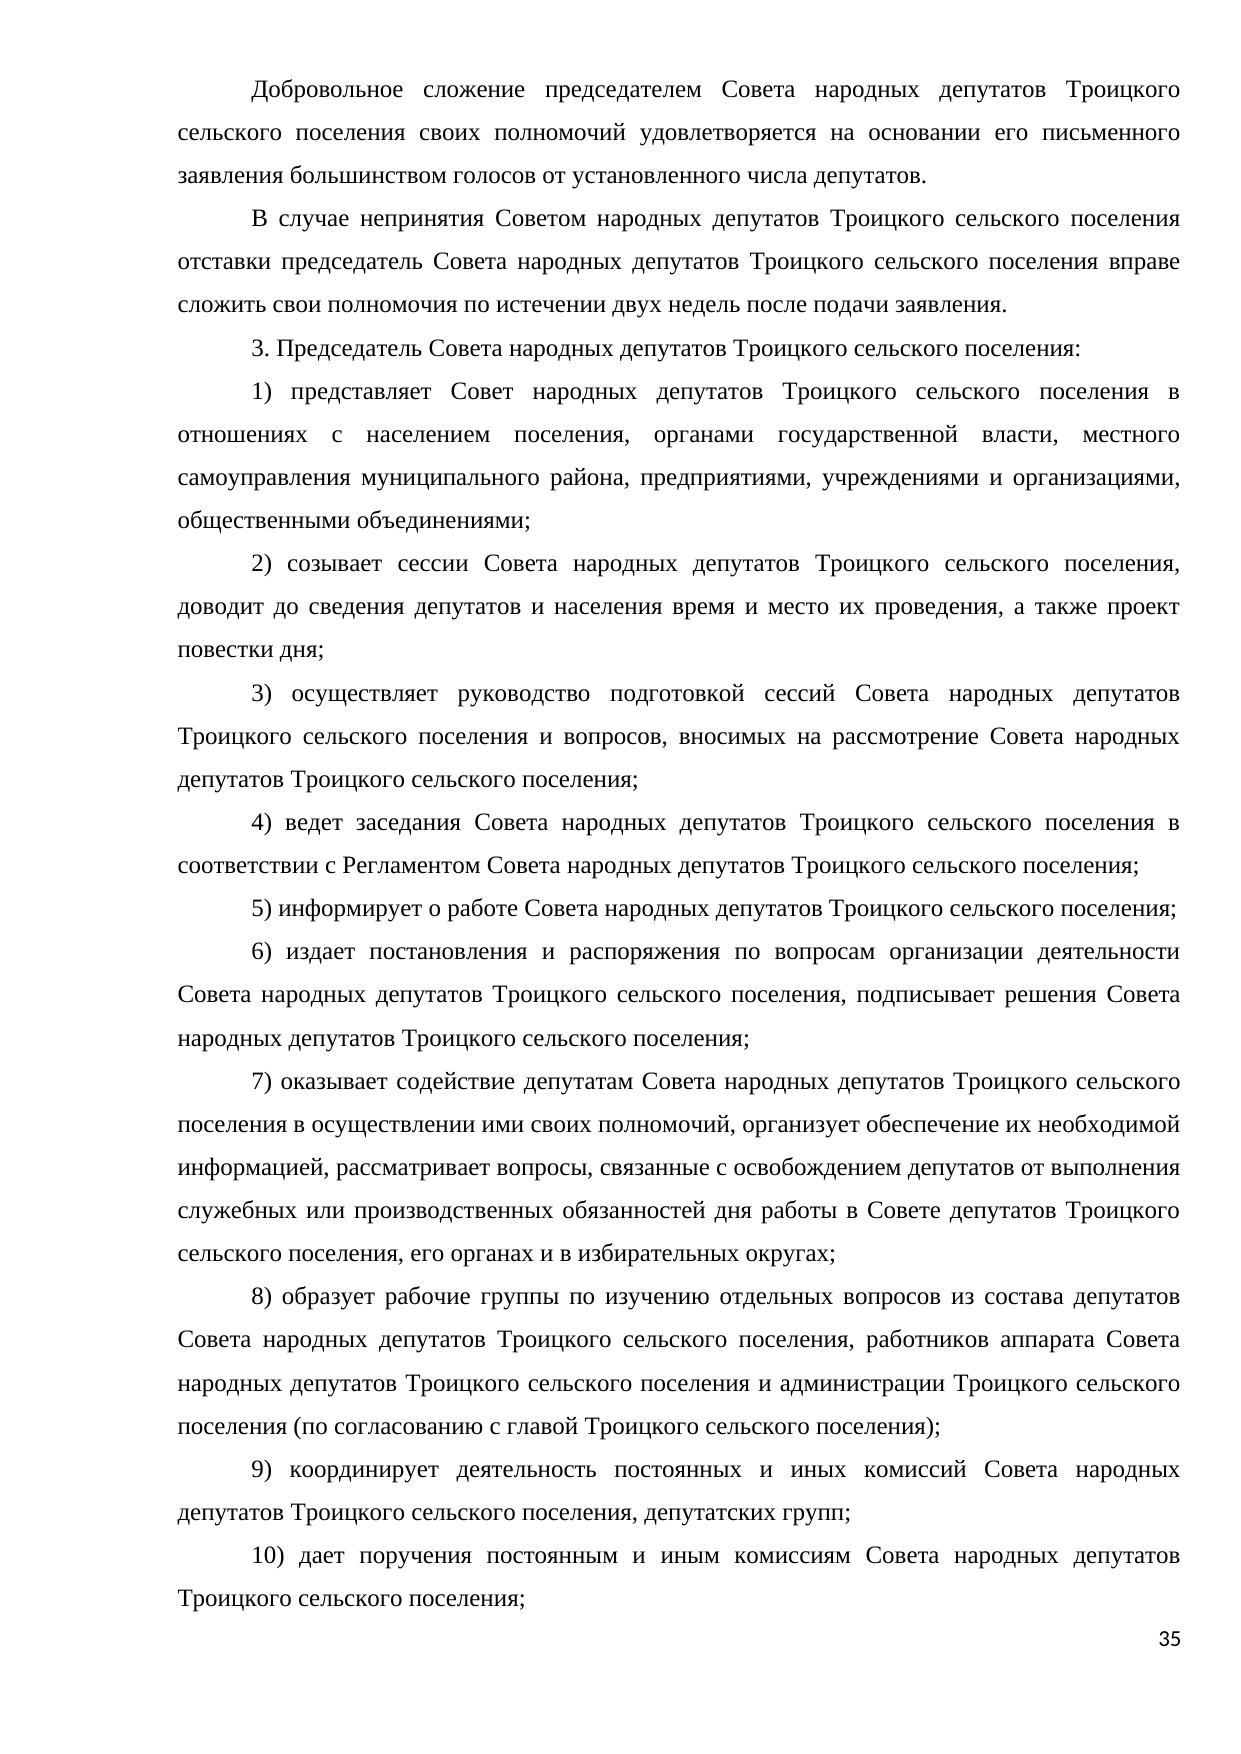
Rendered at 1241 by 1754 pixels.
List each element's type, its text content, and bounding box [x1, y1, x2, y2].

text 3) осуществляет руководство подготовкой сессий Совета народных депутатов Троицкого сельского поселения и вопросов, вносимых на рассмотрение Совета народных депутатов Троицкого сельского поселения; [177, 678, 1181, 793]
text 2) созывает сессии Совета народных депутатов Троицкого сельского поселения, доводит до сведения депутатов и населения время и место их проведения, а также проект повестки дня; [177, 548, 1181, 663]
text 10) дает поручения постоянным и иным комиссиям Совета народных депутатов Троицкого сельского поселения; [177, 1540, 1181, 1612]
text Добровольное сложение председателем Совета народных депутатов Троицкого сельского поселения своих полномочий удовлетворяется на основании его письменного заявления большинством голосов от установленного числа депутатов. [177, 74, 1181, 189]
text 4) ведет заседания Совета народных депутатов Троицкого сельского поселения в соответствии с Регламентом Совета народных депутатов Троицкого сельского поселения; [177, 807, 1181, 879]
text 3. Председатель Совета народных депутатов Троицкого сельского поселения: [177, 333, 1181, 361]
text 6) издает постановления и распоряжения по вопросам организации деятельности Совета народных депутатов Троицкого сельского поселения, подписывает решения Совета народных депутатов Троицкого сельского поселения; [177, 936, 1181, 1051]
text 8) образует рабочие группы по изучению отдельных вопросов из состава депутатов Совета народных депутатов Троицкого сельского поселения, работников аппарата Совета народных депутатов Троицкого сельского поселения и администрации Троицкого сельского поселения (по согласованию с главой Троицкого сельского поселения); [177, 1281, 1181, 1439]
text 5) информирует о работе Совета народных депутатов Троицкого сельского поселения; [177, 893, 1181, 922]
text 7) оказывает содействие депутатам Совета народных депутатов Троицкого сельского поселения в осуществлении ими своих полномочий, организует обеспечение их необходимой информацией, рассматривает вопросы, связанные с освобождением депутатов от выполнения служебных или производственных обязанностей дня работы в Совете депутатов Троицкого сельского поселения, его органах и в избирательных округах; [177, 1066, 1181, 1267]
text В случае непринятия Советом народных депутатов Троицкого сельского поселения отставки председатель Совета народных депутатов Троицкого сельского поселения вправе сложить свои полномочия по истечении двух недель после подачи заявления. [177, 203, 1181, 318]
text 1) представляет Совет народных депутатов Троицкого сельского поселения в отношениях с населением поселения, органами государственной власти, местного самоуправления муниципального района, предприятиями, учреждениями и организациями, общественными объединениями; [177, 376, 1181, 534]
text 9) координирует деятельность постоянных и иных комиссий Совета народных депутатов Троицкого сельского поселения, депутатских групп; [177, 1454, 1181, 1526]
